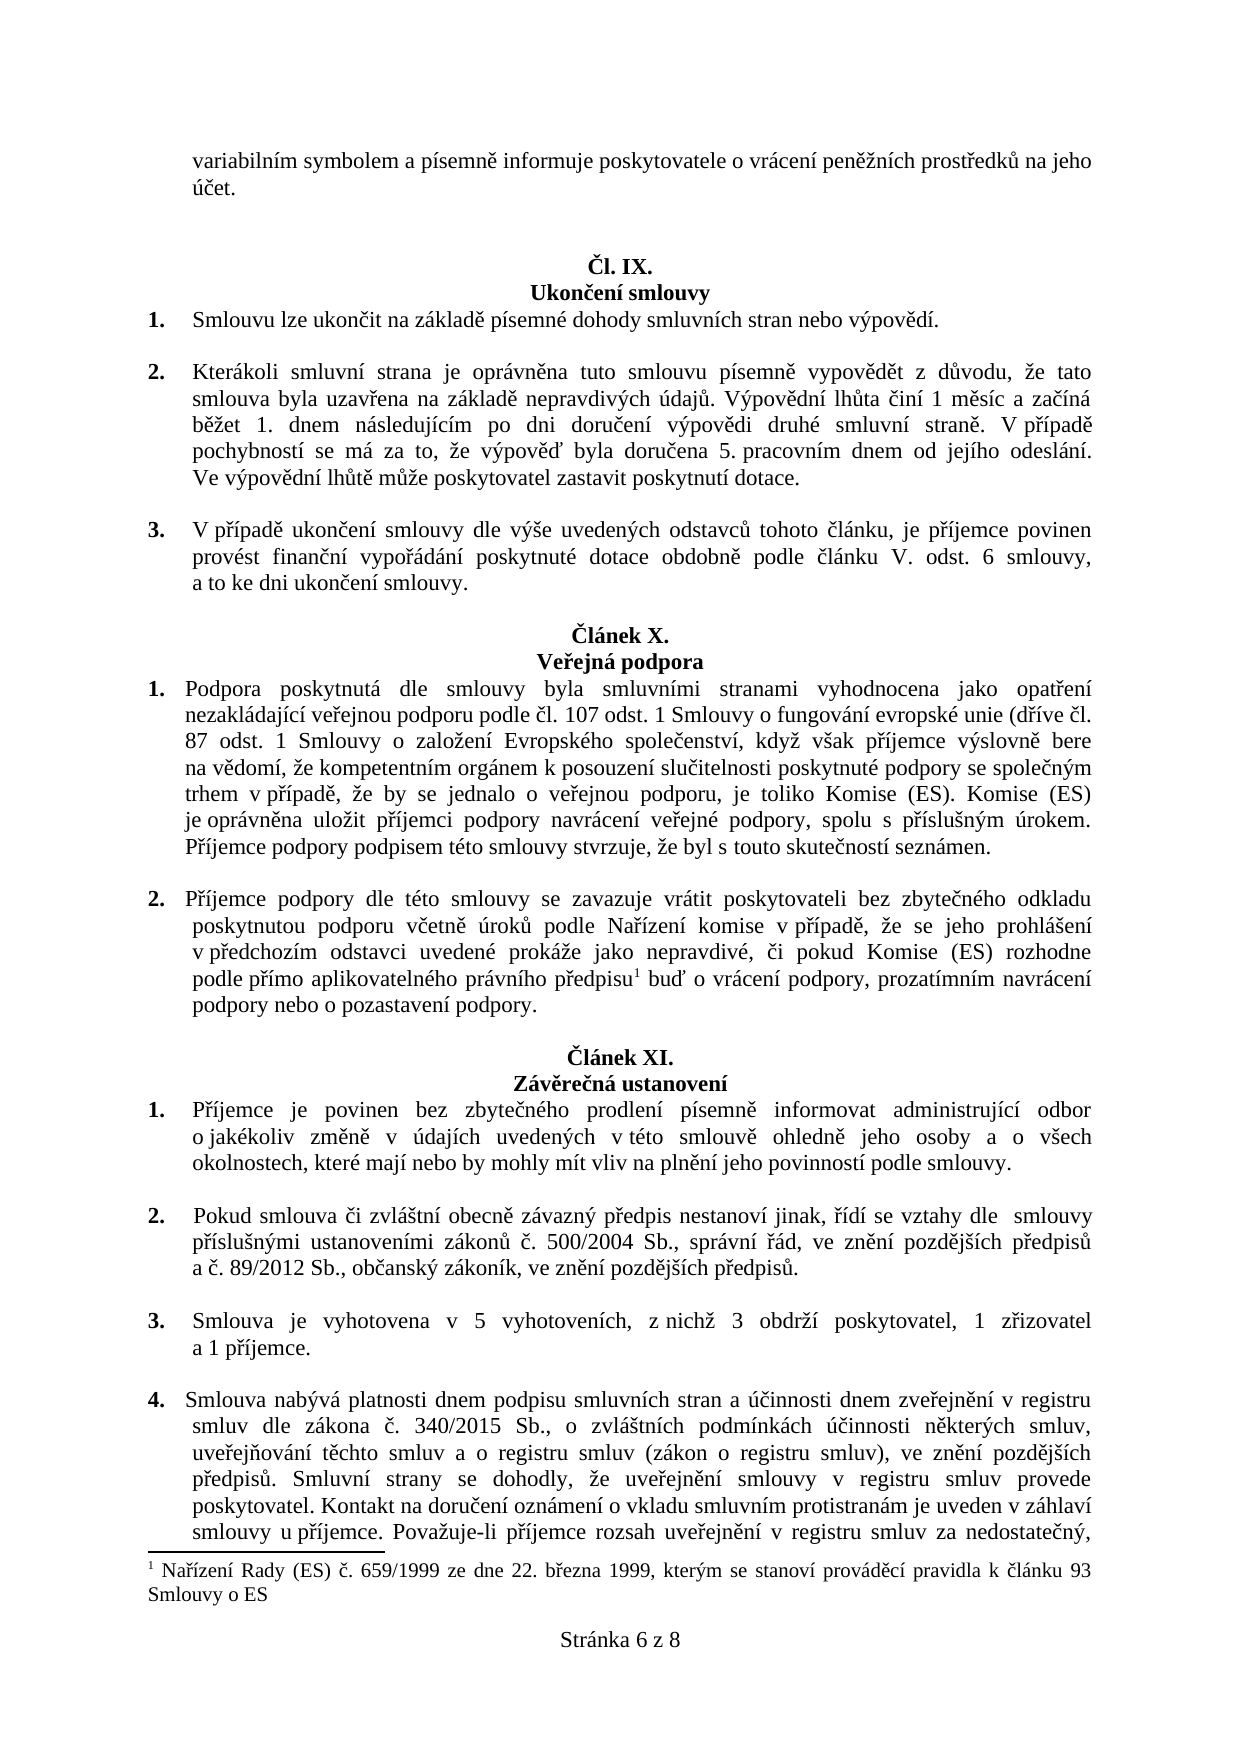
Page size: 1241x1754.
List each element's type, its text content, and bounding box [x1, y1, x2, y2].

text Článek XI. [148, 1044, 1093, 1070]
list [148, 148, 1093, 200]
text Článek X. [148, 622, 1093, 648]
list V případě ukončení smlouvy dle výše uvedených odstavců tohoto článku, je příjemce povinen provést finanční vypořádání poskytnuté dotace obdobně podle článku V. odst. 6 smlouvy, a to ke dni ukončení smlouvy. [148, 517, 1093, 596]
text Závěrečná ustanovení [148, 1070, 1093, 1096]
list Pokud smlouva či zvláštní obecně závazný předpis nestanoví jinak, řídí se vztahy dle smlouvy příslušnými ustanoveními zákonů č. 500/2004 Sb., správní řád, ve znění pozdějších předpisů a č. 89/2012 Sb., občanský zákoník, ve znění pozdějších předpisů. [148, 1202, 1093, 1281]
list Smlouvu lze ukončit na základě písemné dohody smluvních stran nebo výpovědí. [148, 306, 1093, 332]
text Čl. IX. [148, 253, 1093, 279]
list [148, 1386, 1093, 1544]
list Kterákoli smluvní strana je oprávněna tuto smlouvu písemně vypovědět z důvodu, že tato smlouva byla uzavřena na základě nepravdivých údajů. Výpovědní lhůta činí 1 měsíc a začíná běžet 1. dnem následujícím po dni doručení výpovědi druhé smluvní straně. V případě pochybností se má za to, že výpověď byla doručena 5. pracovním dnem od jejího odeslání. Ve výpovědní lhůtě může poskytovatel zastavit poskytnutí dotace. [148, 358, 1093, 490]
list Smlouva je vyhotovena v 5 vyhotoveních, z nichž 3 obdrží poskytovatel, 1 zřizovatel a 1 příjemce. [148, 1307, 1093, 1360]
list Příjemce podpory dle této smlouvy se zavazuje vrátit poskytovateli bez zbytečného odkladu poskytnutou podporu včetně úroků podle Nařízení komise v případě, že se jeho prohlášení v předchozím odstavci uvedené prokáže jako nepravdivé, či pokud Komise (ES) rozhodne podle přímo aplikovatelného právního předpisu buď o vrácení podpory, prozatímním navrácení podpory nebo o pozastavení podpory. [148, 886, 1093, 1017]
list Příjemce je povinen bez zbytečného prodlení písemně informovat administrující odbor o jakékoliv změně v údajích uvedených v této smlouvě ohledně jeho osoby a o všech okolnostech, které mají nebo by mohly mít vliv na plnění jeho povinností podle smlouvy. [148, 1096, 1093, 1175]
list Podpora poskytnutá dle smlouvy byla smluvními stranami vyhodnocena jako opatření nezakládající veřejnou podporu podle čl. 107 odst. 1 Smlouvy o fungování evropské unie (dříve čl. 87 odst. 1 Smlouvy o založení Evropského společenství, když však příjemce výslovně bere na vědomí, že kompetentním orgánem k posouzení slučitelnosti poskytnuté podpory se společným trhem v případě, že by se jednalo o veřejnou podporu, je toliko Komise (ES). Komise (ES) je oprávněna uložit příjemci podpory navrácení veřejné podpory, spolu s příslušným úrokem. Příjemce podpory podpisem této smlouvy stvrzuje, že byl s touto skutečností seznámen. [148, 675, 1093, 859]
text Ukončení smlouvy [148, 279, 1093, 306]
text Veřejná podpora [148, 648, 1093, 675]
